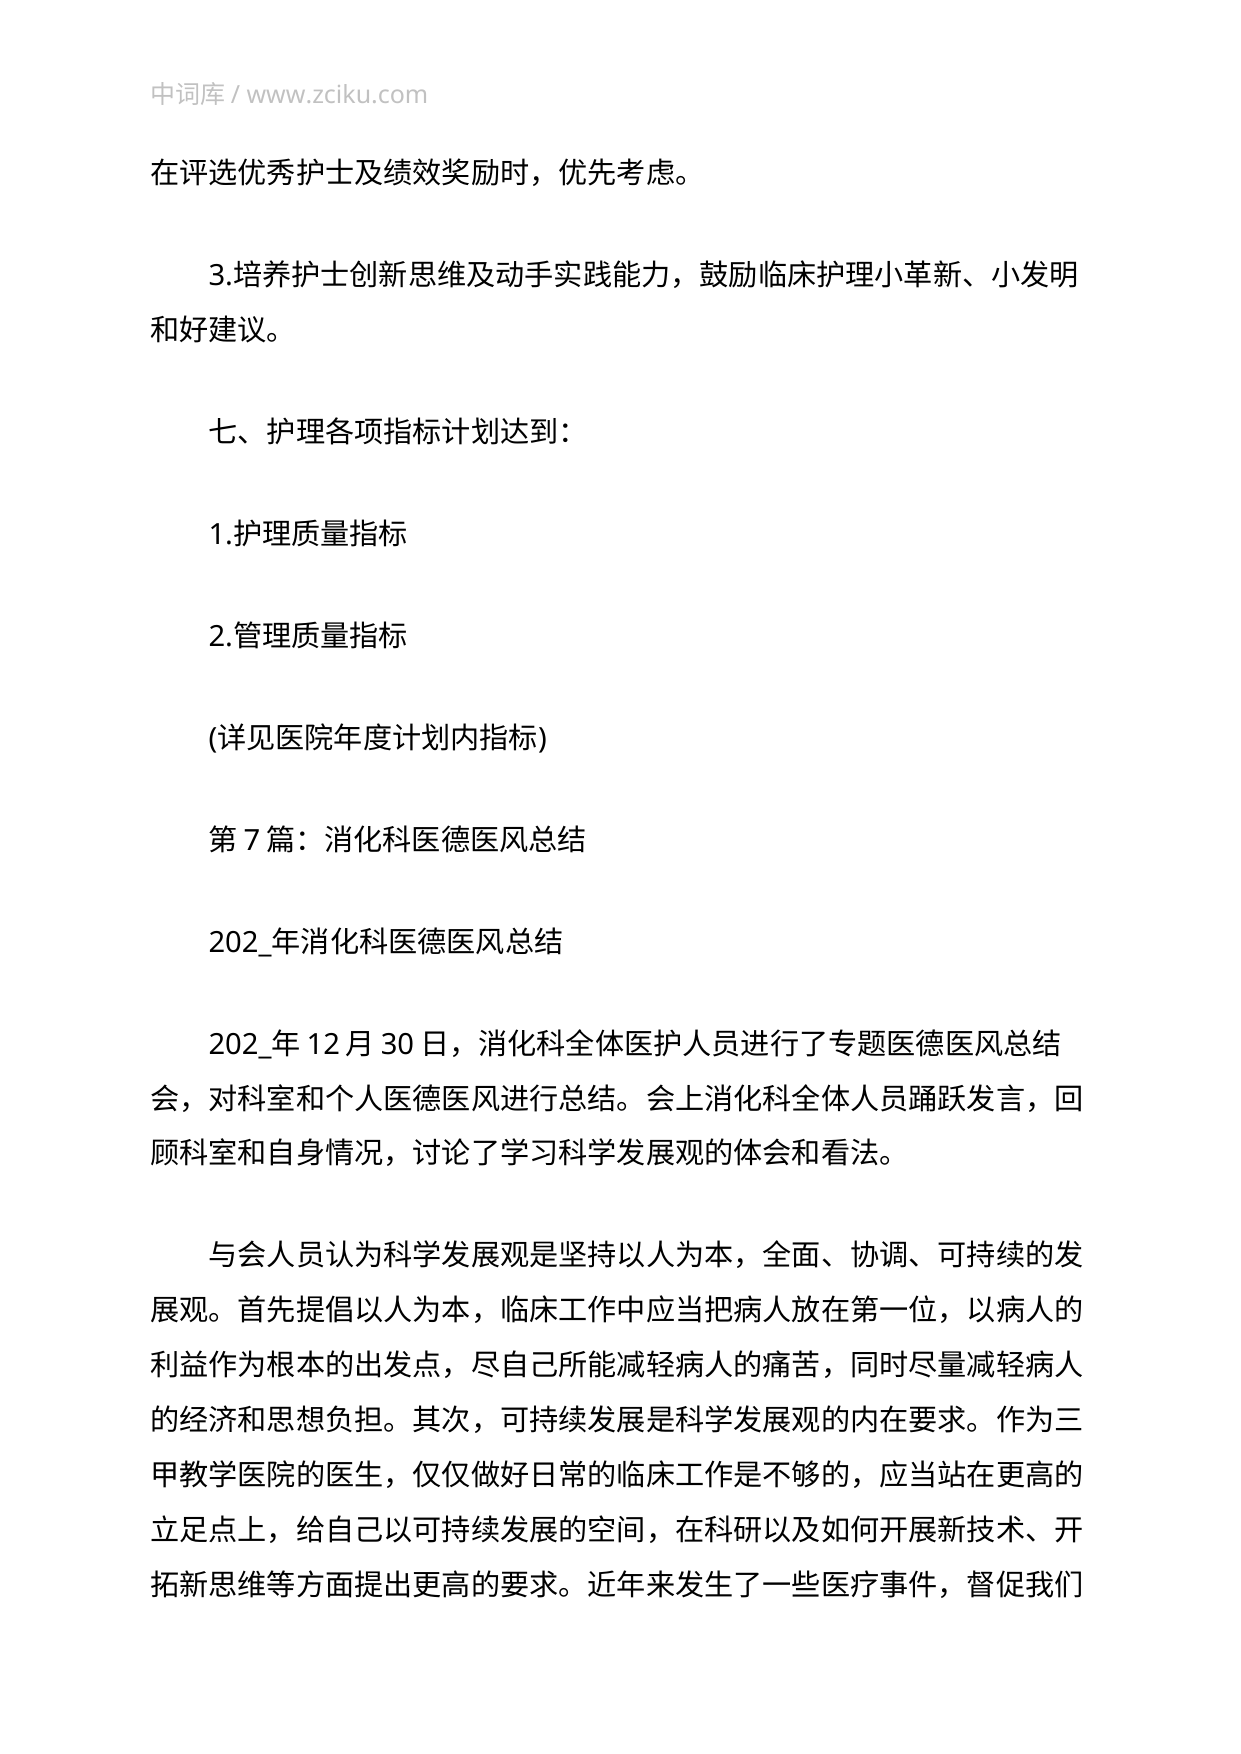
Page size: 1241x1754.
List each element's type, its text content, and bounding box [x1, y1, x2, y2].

text 3.培养护士创新思维及动手实践能力，鼓励临床护理小革新、小发明和好建议。 [150, 252, 1090, 349]
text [150, 1232, 1090, 1603]
text (详见医院年度计划内指标) [150, 714, 1090, 757]
text 2.管理质量指标 [150, 612, 1090, 655]
text 202_年12月30日，消化科全体医护人员进行了专题医德医风总结会，对科室和个人医德医风进行总结。会上消化科全体人员踊跃发言，回顾科室和自身情况，讨论了学习科学发展观的体会和看法。 [150, 1020, 1090, 1172]
text 202_年消化科医德医风总结 [150, 918, 1090, 961]
text 1.护理质量指标 [150, 510, 1090, 553]
text 七、护理各项指标计划达到： [150, 408, 1090, 451]
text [150, 150, 1090, 192]
text 第7篇：消化科医德医风总结 [150, 816, 1090, 859]
